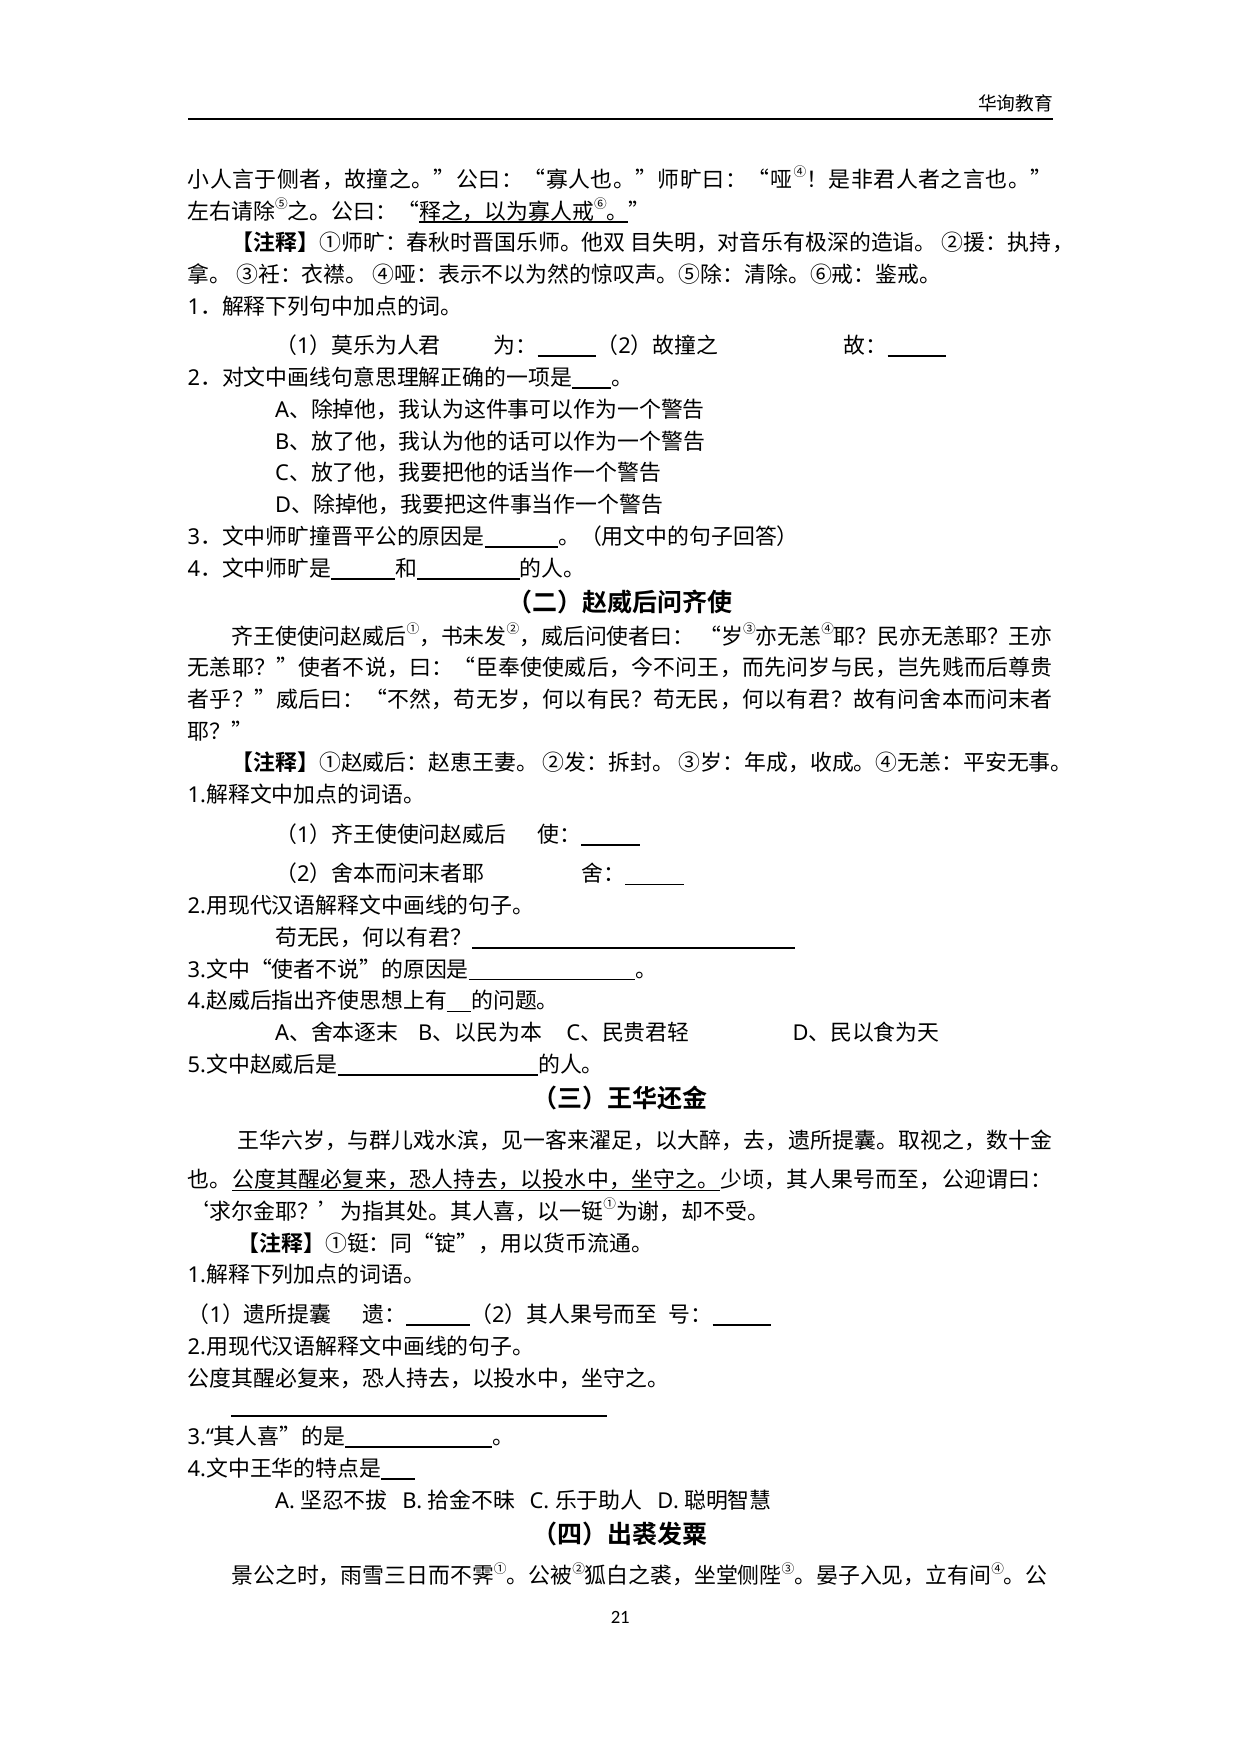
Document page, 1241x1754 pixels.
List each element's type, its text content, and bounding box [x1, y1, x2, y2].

text 苟无民，何以有君？ [187, 920, 1053, 952]
text 【注释】①赵威后：赵恵王妻。 ②发：拆封。 ③岁：年成，收成。④无恙：平安无事。 [187, 745, 1053, 777]
text 3.“其人喜”的是 。 [187, 1419, 1053, 1451]
text （1）莫乐为人君 为： （2）故撞之 故： [187, 320, 1053, 360]
text D、除掉他，我要把这件事当作一个警告 [187, 487, 1053, 519]
text 1．解释下列句中加点的词。 [187, 289, 1053, 320]
text 3．文中师旷撞晋平公的原因是 。（用文中的句子回答） [187, 519, 1053, 551]
text 5.文中赵威后是 的人。 [187, 1047, 1053, 1079]
text 齐王使使问赵威后①，书未发②，威后问使者曰： “岁③亦无恙④耶？民亦无恙耶？王亦无恙耶？”使者不说，曰：“臣奉使使威后，今不问王，而先问岁与民，岂先贱而后尊贵者乎？”威后曰：“不然，苟无岁，何以有民？苟无民，何以有君？故有问舍本而问末者耶？” [187, 619, 1053, 745]
text A、除掉他，我认为这件事可以作为一个警告 [187, 392, 1053, 424]
text 公度其醒必复来，恐人持去，以投水中，坐守之。 [187, 1361, 1053, 1392]
text 2.用现代汉语解释文中画线的句子。 [187, 888, 1053, 920]
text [187, 162, 1053, 225]
text （2）舍本而问末者耶 舍： [187, 848, 1053, 888]
text 2.用现代汉语解释文中画线的句子。 [187, 1329, 1053, 1361]
text 3.文中“使者不说”的原因是 。 [187, 952, 1053, 983]
text 4.文中王华的特点是 [187, 1451, 1053, 1483]
text 【注释】①师旷：春秋时晋国乐师。他双 目失明，对音乐有极深的造诣。 ②援：执持，拿。 ③衽：衣襟。 ④哑：表示不以为然的惊叹声。⑤除：清除。⑥戒：鉴戒。 [187, 225, 1053, 289]
text B、放了他，我认为他的话可以作为一个警告 [187, 424, 1053, 455]
text 【注释】①铤：同“锭”，用以货币流通。 [187, 1226, 1053, 1257]
text （二）赵威后问齐使 [187, 582, 1053, 619]
text 4．文中师旷是 和 的人。 [187, 551, 1053, 582]
text 4.赵威后指出齐使思想上有 的问题。 [187, 983, 1053, 1015]
text 王华六岁，与群儿戏水滨，见一客来濯足，以大醉，去，遗所提囊。取视之，数十金也。公度其醒必复来，恐人持去，以投水中，坐守之。少顷，其人果号而至，公迎谓曰：‘求尔金耶？’为指其处。其人喜，以一铤①为谢，却不受。 [187, 1115, 1053, 1226]
text C、放了他，我要把他的话当作一个警告 [187, 455, 1053, 487]
text （1）齐王使使问赵威后 使： [187, 809, 1053, 848]
text 1.解释下列加点的词语。 [187, 1257, 1053, 1289]
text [187, 1551, 1053, 1590]
text （三）王华还金 [187, 1079, 1053, 1115]
text 1.解释文中加点的词语。 [187, 777, 1053, 809]
text A、舍本逐末 B、以民为本 C、民贵君轻 D、民以食为天 [187, 1015, 1053, 1047]
text 2．对文中画线句意思理解正确的一项是 。 [187, 360, 1053, 392]
text A. 坚忍不拔 B. 拾金不昧 C. 乐于助人 D. 聪明智慧 [187, 1483, 1053, 1514]
text （1）遗所提囊 遗： （2）其人果号而至 号： [187, 1289, 1053, 1329]
text （四）出裘发粟 [187, 1514, 1053, 1551]
